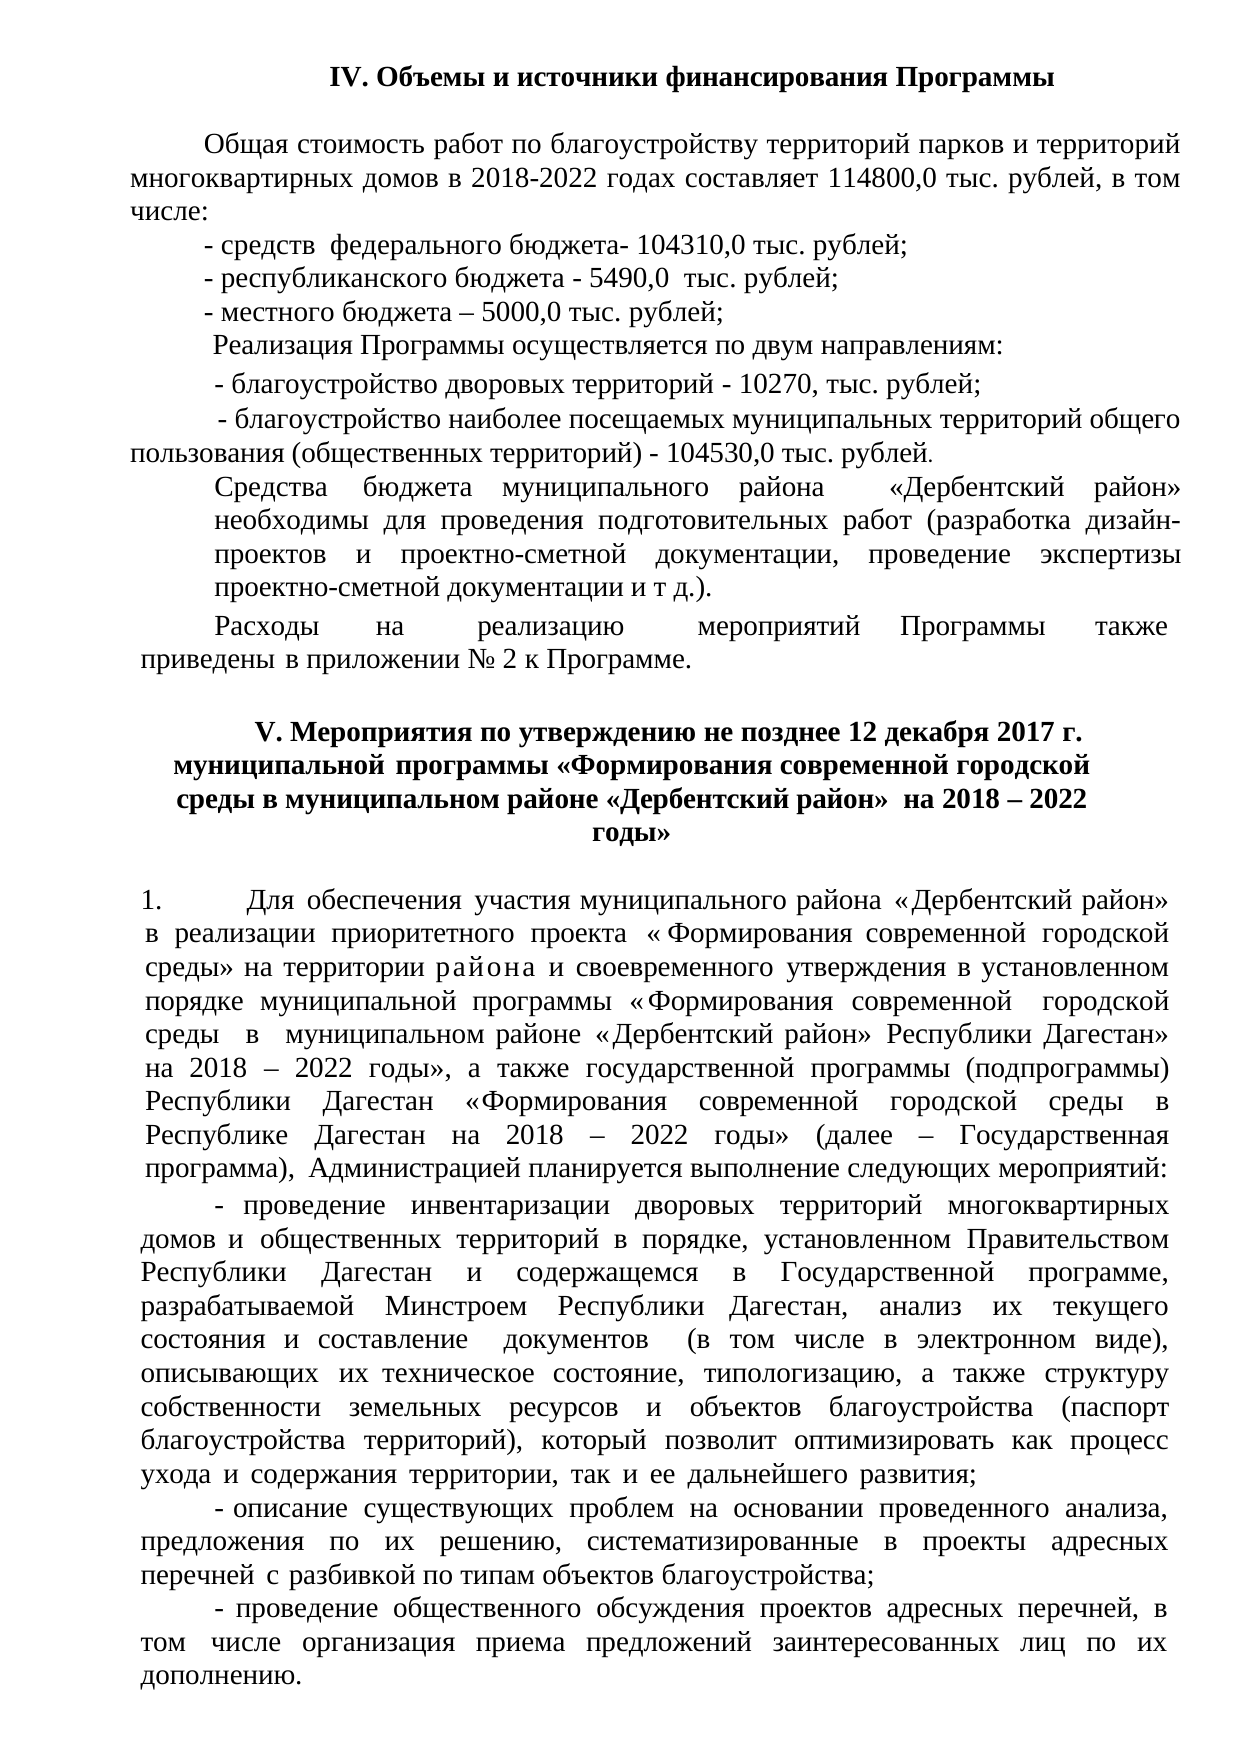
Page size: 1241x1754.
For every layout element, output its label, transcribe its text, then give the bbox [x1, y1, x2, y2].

text Расходы на реализацию мероприятий Программы также приведены в приложении № 2 к Программе. [140, 608, 1169, 675]
text - благоустройство наиболее посещаемых муниципальных территорий общего пользования (общественных территорий) - 104530,0 тыс. рублей. [130, 401, 1181, 468]
text - описание существующих проблем на основании проведенного анализа, предложения по их решению, систематизированные в проекты адресных перечней с разбивкой по типам объектов благоустройства; [140, 1490, 1168, 1590]
text Общая стоимость работ по благоустройству территорий парков и территорий многоквартирных домов в 2018-2022 годах составляет 114800,0 тыс. рублей, в том числе: [130, 126, 1181, 227]
text IV. Объемы и источники финансирования Программы [140, 59, 1181, 93]
text - республиканского бюджета - 5490,0 тыс. рублей; [130, 260, 1181, 294]
text - проведение инвентаризации дворовых территорий многоквартирных домов и общественных территорий в порядке, установленном Правительством Республики Дагестан и содержащемся в Государственной программе, разрабатываемой Минстроем Республики Дагестан, анализ их текущего состояния и составление документов (в том числе в электронном виде), описывающих их техническое состояние, типологизацию, а также структуру собственности земельных ресурсов и объектов благоустройства (паспорт благоустройства территорий), который позволит оптимизировать как процесс ухода и содержания территории, так и ее дальнейшего развития; [140, 1187, 1169, 1489]
list Для обеспечения участия муниципального района «Дербентский район» в реализации приоритетного проекта «Формирования современной городской среды» на территории района и своевременного утверждения в установленном порядке муниципальной программы «Формирования современной городской среды в муниципальном районе «Дербентский район» Республики Дагестан» на 2018 – 2022 годы», а также государственной программы (подпрограммы) Республики Дагестан «Формирования современной городской среды в Республике Дагестан на 2018 – 2022 годы» (далее – Государственная программа), Администрацией планируется выполнение следующих мероприятий: [140, 882, 1169, 1184]
text Реализация Программы осуществляется по двум направлениям: [130, 327, 1181, 361]
text - средств федерального бюджета- 104310,0 тыс. рублей; [130, 227, 1181, 260]
text - местного бюджета – 5000,0 тыс. рублей; [130, 294, 1181, 327]
text - проведение общественного обсуждения проектов адресных перечней, в том числе организация приема предложений заинтересованных лиц по их дополнению. [140, 1590, 1168, 1691]
text V. Мероприятия по утверждению не позднее 12 декабря 2017 г. муниципальной программы «Формирования современной городской среды в муниципальном районе «Дербентский район» на 2018 – 2022 годы» [140, 714, 1123, 848]
list благоустройство дворовых территорий - 10270, тыс. рублей; [140, 366, 1181, 399]
text Средства бюджета муниципального района «Дербентский район» необходимы для проведения подготовительных работ (разработка дизайн-проектов и проектно-сметной документации, проведение экспертизы проектно-сметной документации и т д.). [214, 469, 1181, 603]
